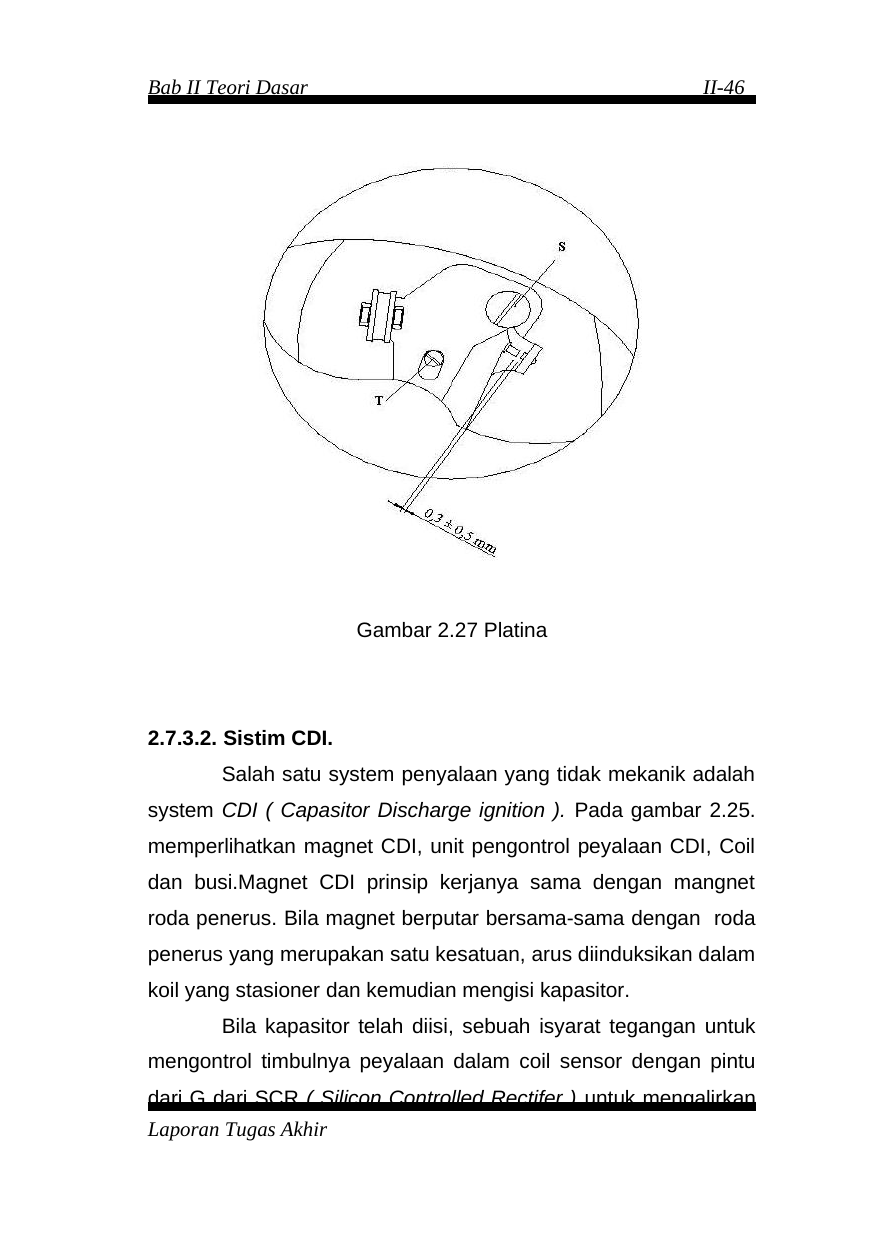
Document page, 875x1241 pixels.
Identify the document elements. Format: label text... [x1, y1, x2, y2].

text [148, 1013, 756, 1109]
text Gambar 2.27 Platina [148, 618, 756, 642]
text Salah satu system penyalaan yang tidak mekanik adalah system CDI ( Capasitor Discharge ignition ). Pada gambar 2.25. memperlihatkan magnet CDI, unit pengontrol peyalaan CDI, Coil dan busi.Magnet CDI prinsip kerjanya sama dengan mangnet roda penerus. Bila magnet berputar bersama-sama dengan roda penerus yang merupakan satu kesatuan, arus diinduksikan dalam koil yang stasioner dan kemudian mengisi kapasitor. [148, 762, 756, 1001]
picture [251, 147, 653, 569]
text 2.7.3.2. Sistim CDI. [148, 726, 756, 750]
